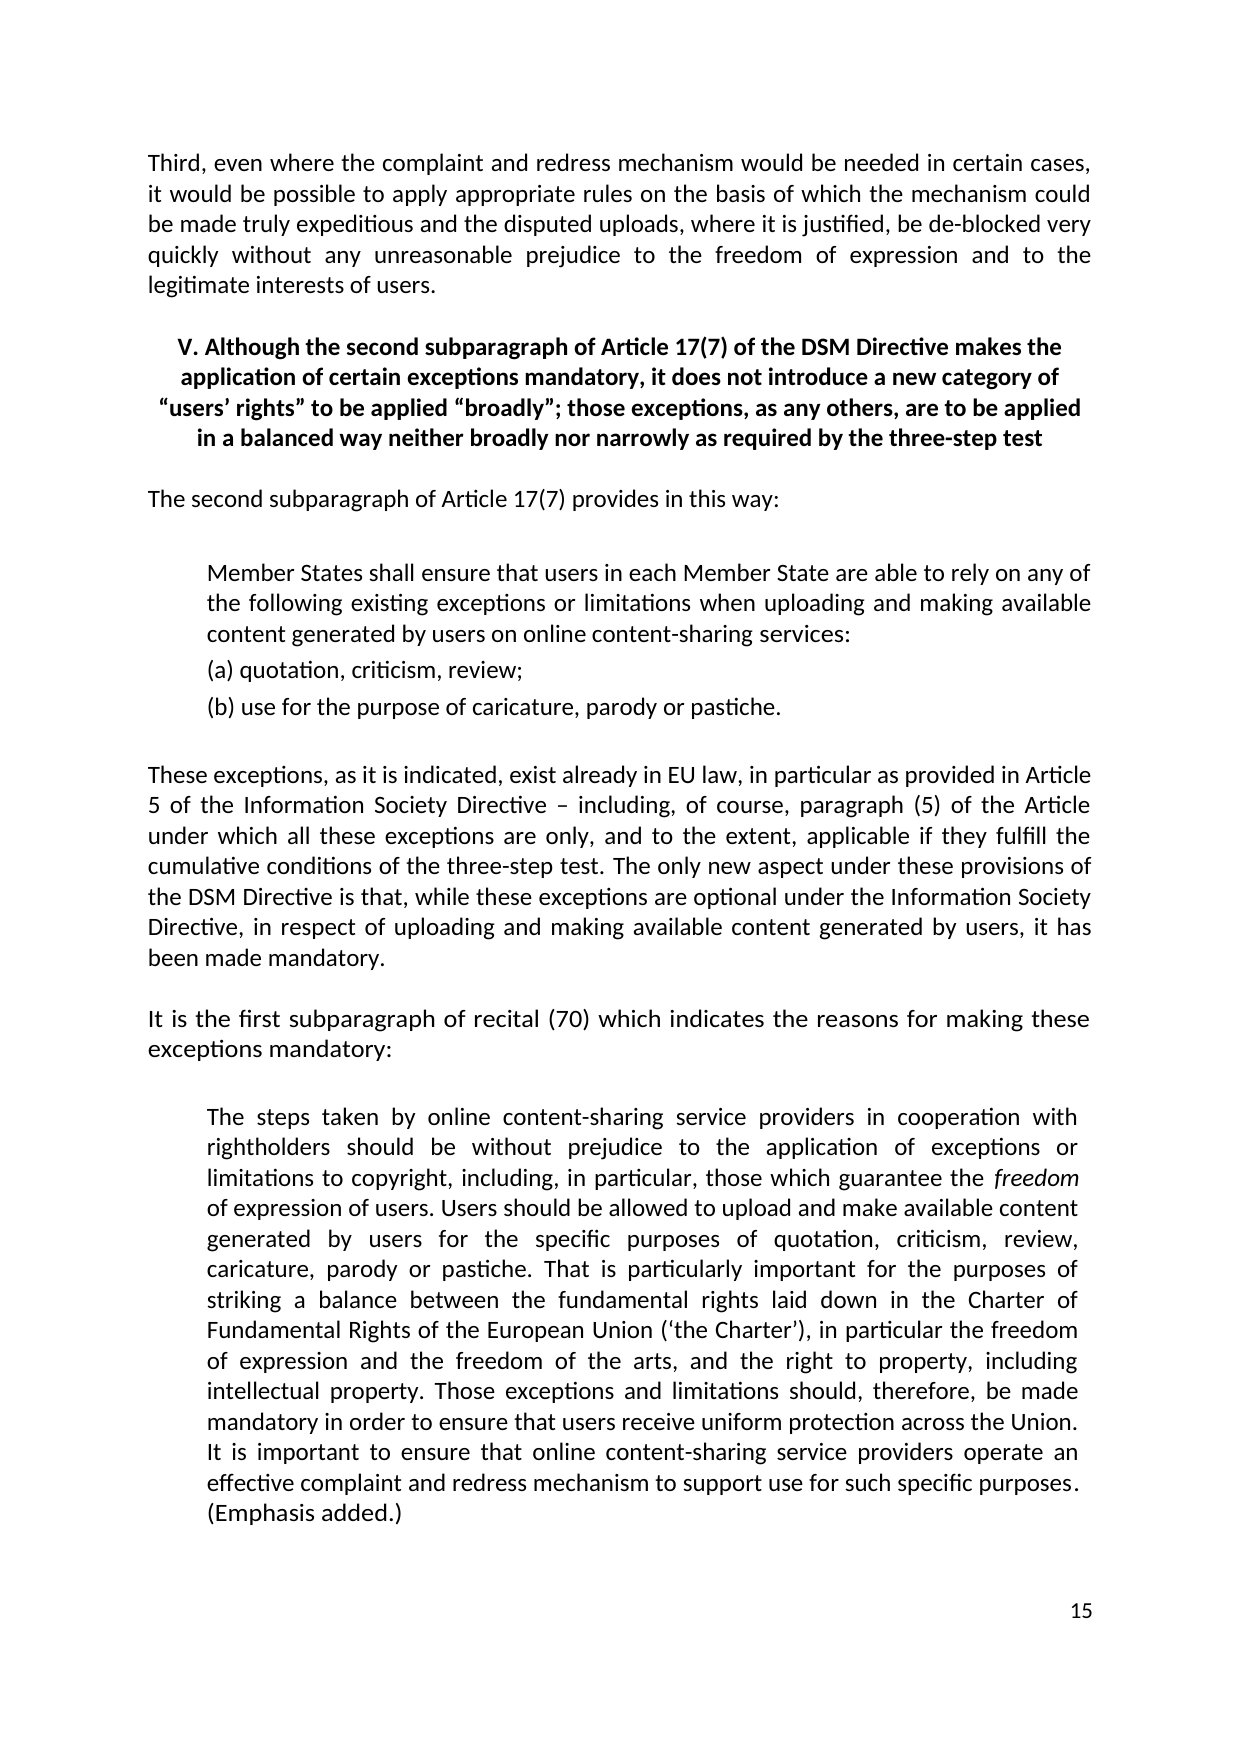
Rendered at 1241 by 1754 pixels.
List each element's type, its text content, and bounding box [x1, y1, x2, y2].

text These exceptions, as it is indicated, exist already in EU law, in particular as provided in Article 5 of the Information Society Directive – including, of course, paragraph (5) of the Article under which all these exceptions are only, and to the extent, applicable if they fulfill the cumulative conditions of the three-step test. The only new aspect under these provisions of the DSM Directive is that, while these exceptions are optional under the Information Society Directive, in respect of uploading and making available content generated by users, it has been made mandatory. [148, 759, 1093, 972]
text Third, even where the complaint and redress mechanism would be needed in certain cases, it would be possible to apply appropriate rules on the basis of which the mechanism could be made truly expeditious and the disputed uploads, where it is justified, be de-blocked very quickly without any unreasonable prejudice to the freedom of expression and to the legitimate interests of users. [148, 148, 1093, 300]
subtitle The second subparagraph of Article 17(7) provides in this way: [148, 483, 1093, 514]
text The steps taken by online content-sharing service providers in cooperation with rightholders should be without prejudice to the application of exceptions or limitations to copyright, including, in particular, those which guarantee the freedom of expression of users. Users should be allowed to upload and make available content generated by users for the specific purposes of quotation, criticism, review, caricature, parody or pastiche. That is particularly important for the purposes of striking a balance between the fundamental rights laid down in the Charter of Fundamental Rights of the European Union (‘the Charter’), in particular the freedom of expression and the freedom of the arts, and the right to property, including intellectual property. Those exceptions and limitations should, therefore, be made mandatory in order to ensure that users receive uniform protection across the Union. It is important to ensure that online content-sharing service providers operate an effective complaint and redress mechanism to support use for such specific purposes. (Emphasis added.) [207, 1101, 1079, 1528]
subtitle It is the first subparagraph of recital (70) which indicates the reasons for making these exceptions mandatory: [148, 1003, 1093, 1064]
subtitle Member States shall ensure that users in each Member State are able to rely on any of the following existing exceptions or limitations when uploading and making available content generated by users on online content-sharing services: [207, 557, 1093, 648]
subtitle (b) use for the purpose of caricature, parody or pastiche. [207, 691, 1093, 722]
subtitle (a) quotation, criticism, review; [207, 655, 1093, 685]
text V. Although the second subparagraph of Article 17(7) of the DSM Directive makes the application of certain exceptions mandatory, it does not introduce a new category of “users’ rights” to be applied “broadly”; those exceptions, as any others, are to be applied in a balanced way neither broadly nor narrowly as required by the three-step test [148, 331, 1093, 453]
